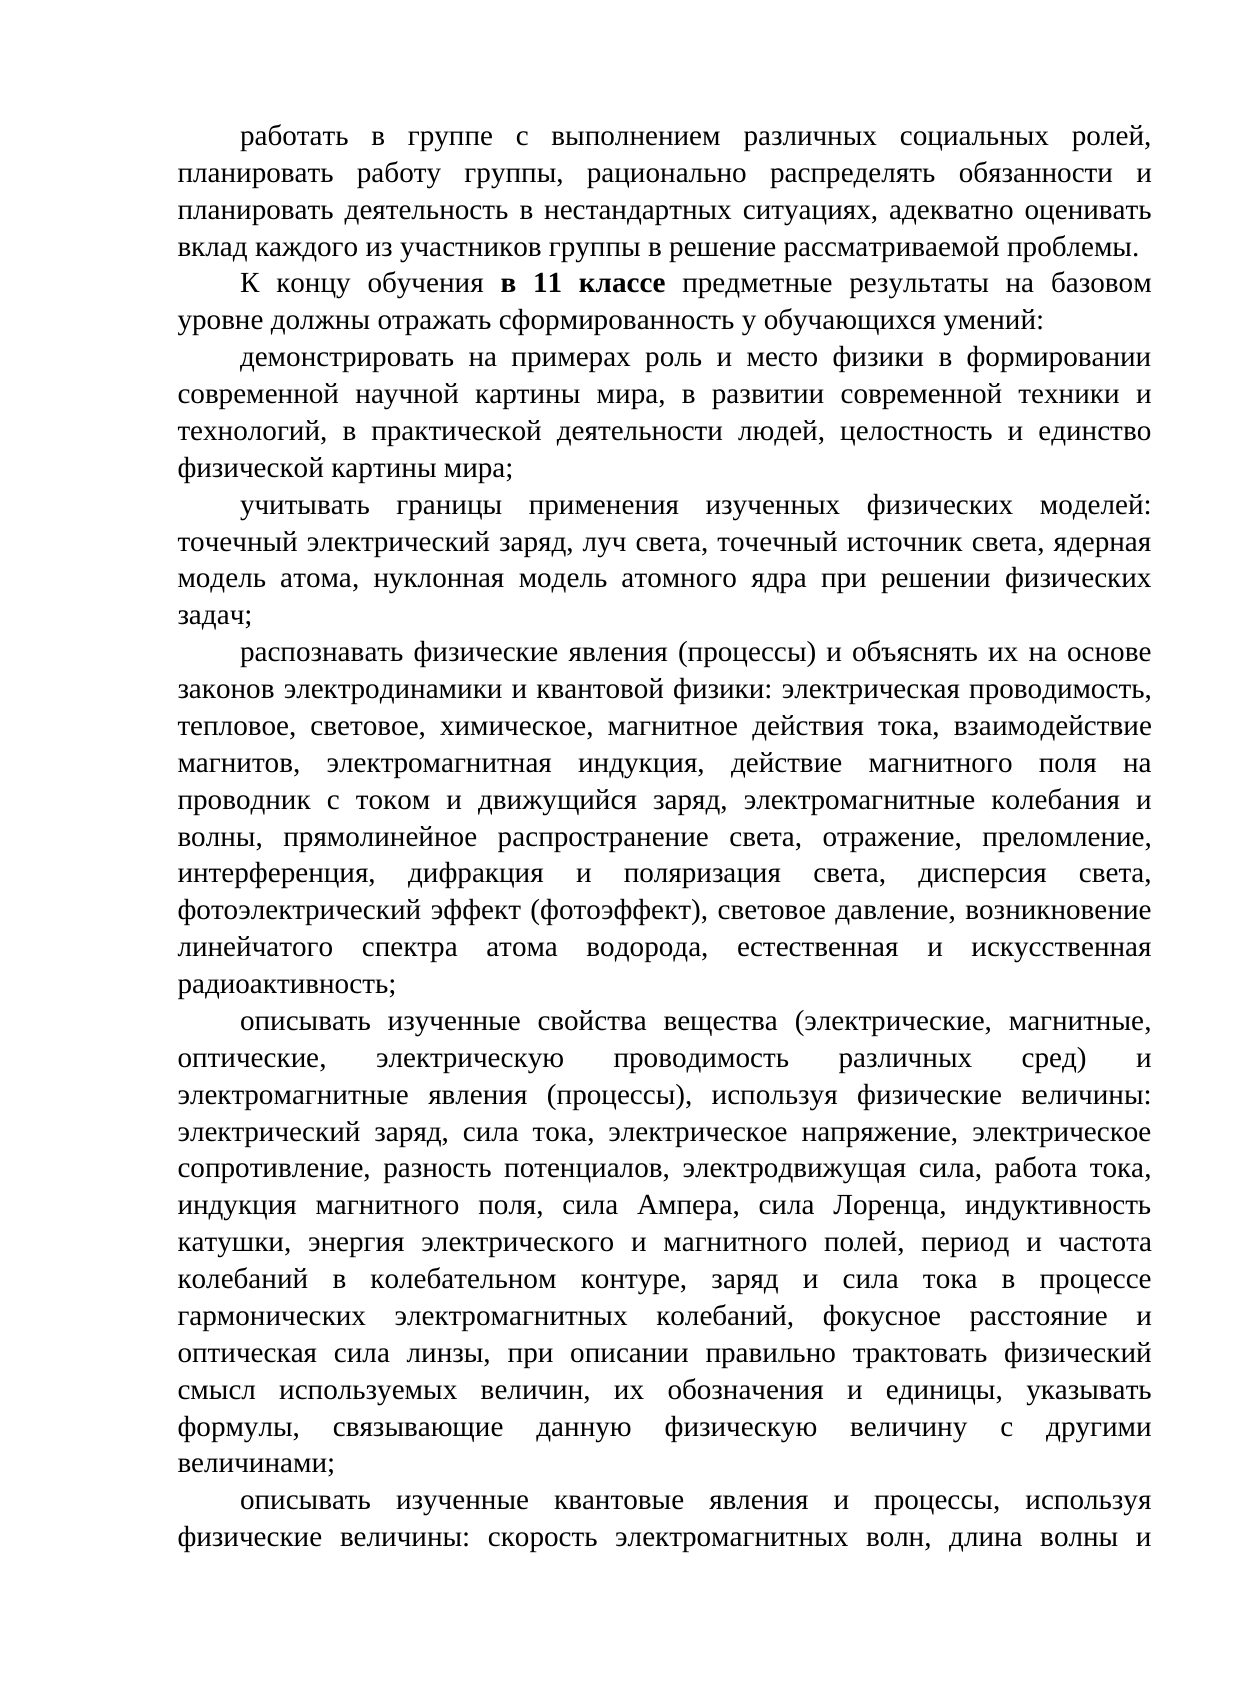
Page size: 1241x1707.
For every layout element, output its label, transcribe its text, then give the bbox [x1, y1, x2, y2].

text учитывать границы применения изученных физических моделей: точечный электрический заряд, луч света, точечный источник света, ядерная модель атома, нуклонная модель атомного ядра при решении физических задач; [177, 487, 1152, 631]
text распознавать физические явления (процессы) и объяснять их на основе законов электродинамики и квантовой физики: электрическая проводимость, тепловое, световое, химическое, магнитное действия тока, взаимодействие магнитов, электромагнитная индукция, действие магнитного поля на проводник с током и движущийся заряд, электромагнитные колебания и волны, прямолинейное распространение света, отражение, преломление, интерференция, дифракция и поляризация света, дисперсия света, фотоэлектрический эффект (фотоэффект), световое давление, возникновение линейчатого спектра атома водорода, естественная и искусственная радиоактивность; [177, 634, 1152, 1000]
text описывать изученные свойства вещества (электрические, магнитные, оптические, электрическую проводимость различных сред) и электромагнитные явления (процессы), используя физические величины: электрический заряд, сила тока, электрическое напряжение, электрическое сопротивление, разность потенциалов, электродвижущая сила, работа тока, индукция магнитного поля, сила Ампера, сила Лоренца, индуктивность катушки, энергия электрического и магнитного полей, период и частота колебаний в колебательном контуре, заряд и сила тока в процессе гармонических электромагнитных колебаний, фокусное расстояние и оптическая сила линзы, при описании правильно трактовать физический смысл используемых величин, их обозначения и единицы, указывать формулы, связывающие данную физическую величину с другими величинами; [177, 1003, 1152, 1479]
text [177, 1482, 1152, 1553]
text демонстрировать на примерах роль и место физики в формировании современной научной картины мира, в развитии современной техники и технологий, в практической деятельности людей, целостность и единство физической картины мира; [177, 339, 1152, 483]
text К концу обучения в 11 классе предметные результаты на базовом уровне должны отражать сформированность у обучающихся умений: [177, 266, 1152, 336]
text работать в группе с выполнением различных социальных ролей, планировать работу группы, рационально распределять обязанности и планировать деятельность в нестандартных ситуациях, адекватно оценивать вклад каждого из участников группы в решение рассматриваемой проблемы. [177, 118, 1152, 262]
